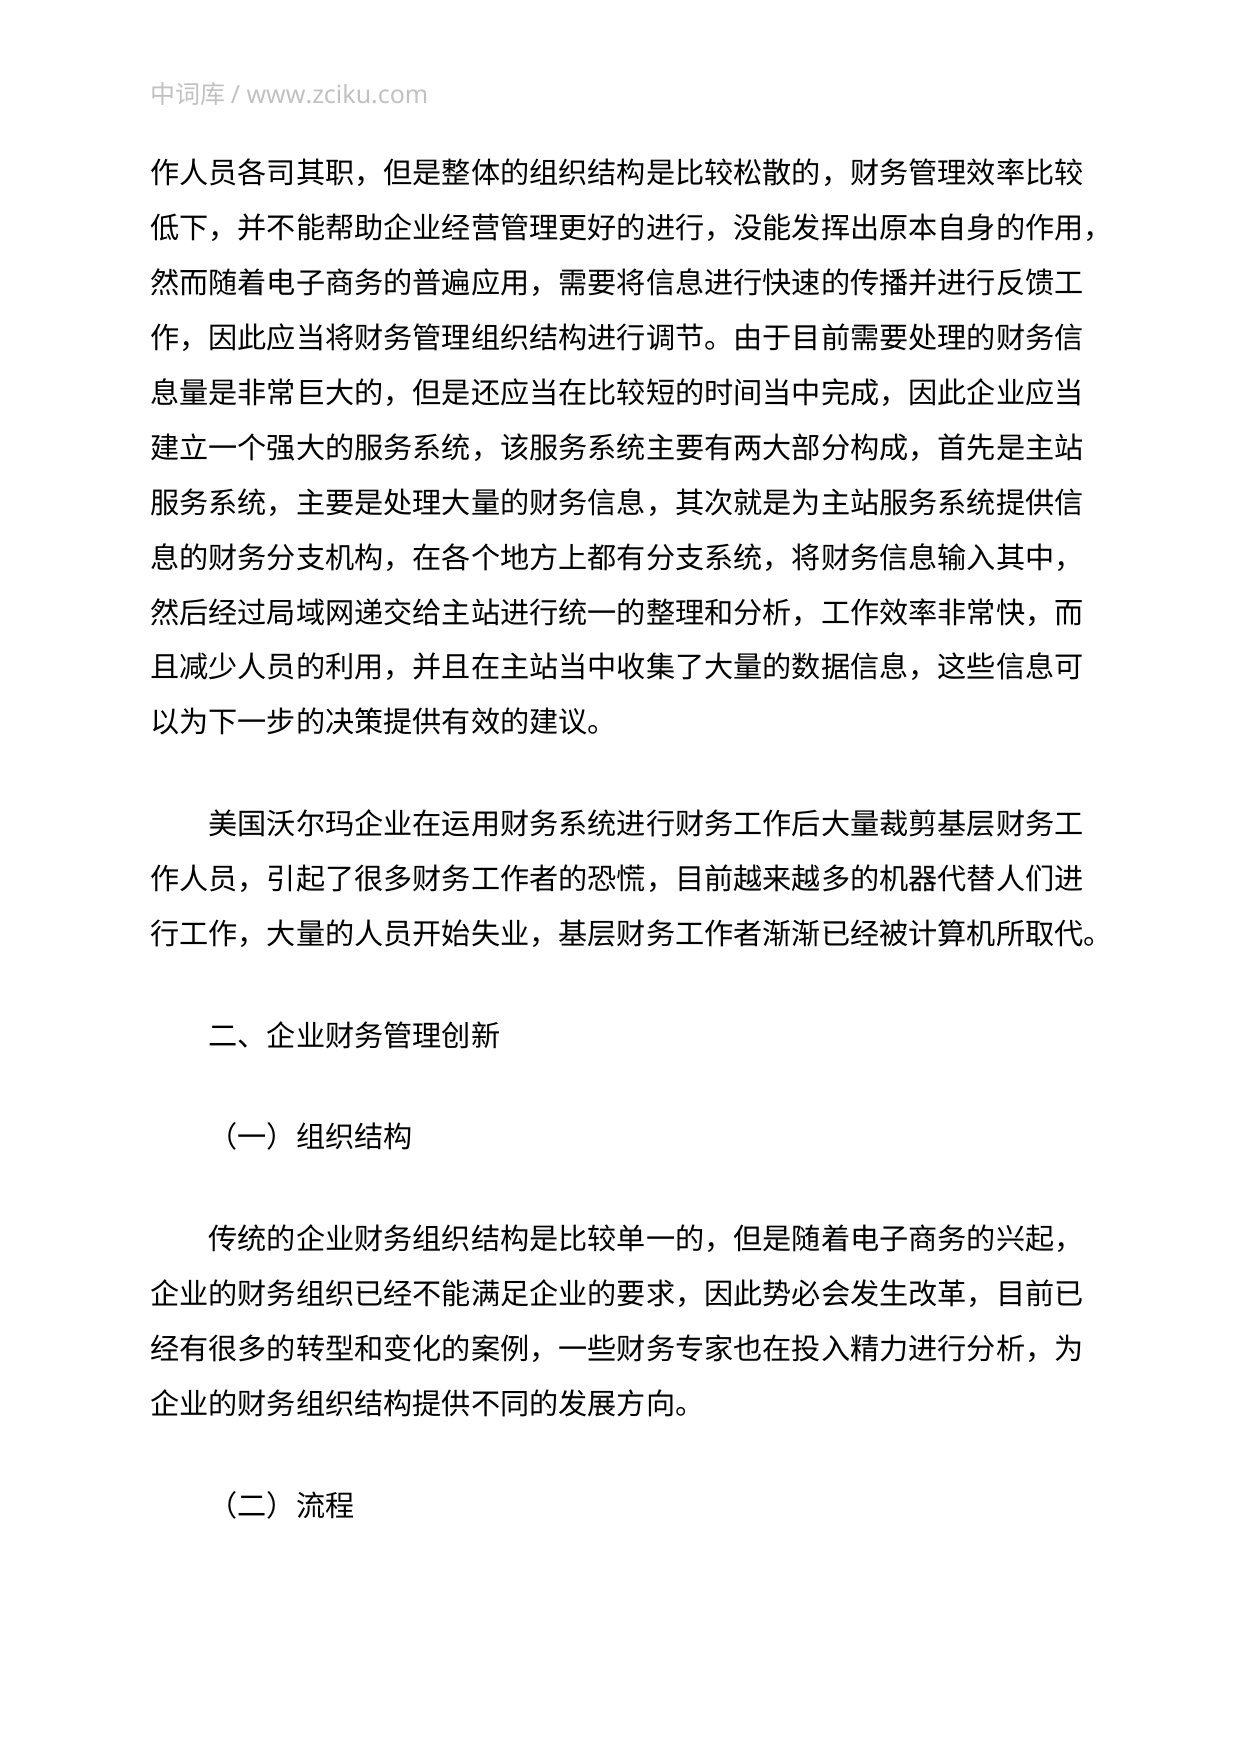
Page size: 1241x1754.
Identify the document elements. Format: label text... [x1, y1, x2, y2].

text （一）组织结构 [150, 1114, 1090, 1156]
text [150, 150, 1090, 741]
text 美国沃尔玛企业在运用财务系统进行财务工作后大量裁剪基层财务工作人员，引起了很多财务工作者的恐慌，目前越来越多的机器代替人们进行工作，大量的人员开始失业，基层财务工作者渐渐已经被计算机所取代。 [150, 801, 1090, 953]
text 传统的企业财务组织结构是比较单一的，但是随着电子商务的兴起，企业的财务组织已经不能满足企业的要求，因此势必会发生改革，目前已经有很多的转型和变化的案例，一些财务专家也在投入精力进行分析，为企业的财务组织结构提供不同的发展方向。 [150, 1216, 1090, 1423]
text （二）流程 [150, 1482, 1090, 1524]
text 二、企业财务管理创新 [150, 1012, 1090, 1054]
